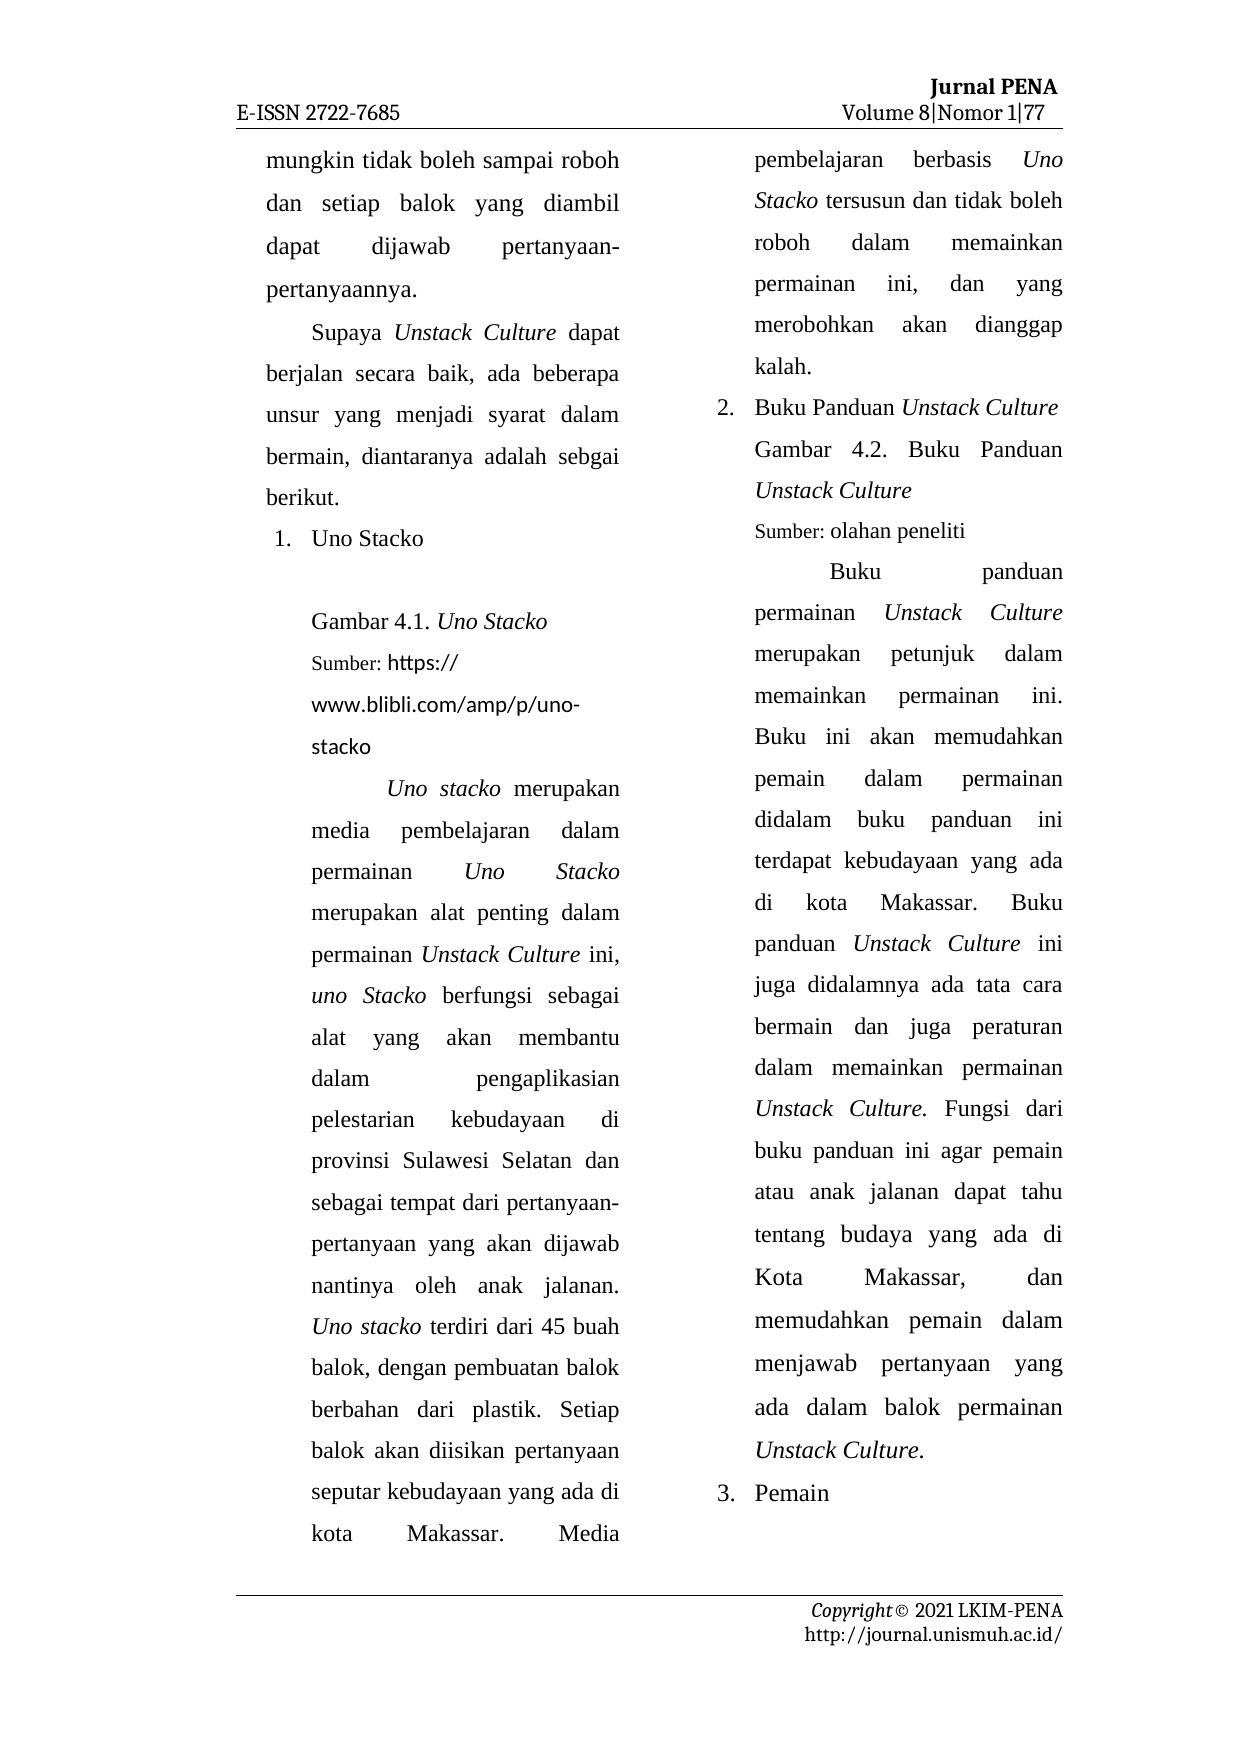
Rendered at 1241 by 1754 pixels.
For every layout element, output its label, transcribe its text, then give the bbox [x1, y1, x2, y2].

list Pemain [717, 1478, 1063, 1507]
list Buku Panduan Unstack Culture [717, 393, 1063, 421]
text Sumber: olahan peneliti [754, 517, 1063, 544]
text Gambar 4.2. Buku Panduan Unstack Culture [754, 434, 1063, 503]
list Uno Stacko [274, 524, 620, 552]
text Supaya Unstack Culture dapat berjalan secara baik, ada beberapa unsur yang menjadi syarat dalam bermain, diantaranya adalah sebgai berikut. [266, 318, 620, 511]
text Gambar 4.1. Uno Stacko [311, 607, 620, 635]
text Buku panduan permainan Unstack Culture merupakan petunjuk dalam memainkan permainan ini. Buku ini akan memudahkan pemain dalam permainan didalam buku panduan ini terdapat kebudayaan yang ada di kota Makassar. Buku panduan Unstack Culture ini juga didalamnya ada tata cara bermain dan juga peraturan dalam memainkan permainan Unstack Culture. Fungsi dari buku panduan ini agar pemain atau anak jalanan dapat tahu tentang budaya yang ada di Kota Makassar, dan memudahkan pemain dalam menjawab pertanyaan yang ada dalam balok permainan Unstack Culture. [754, 557, 1063, 1463]
text Sumber: https://www.blibli.com/amp/p/uno-stacko [311, 648, 620, 760]
text Uno stacko merupakan media pembelajaran dalam permainan Uno Stacko merupakan alat penting dalam permainan Unstack Culture ini, uno Stacko berfungsi sebagai alat yang akan membantu dalam pengaplikasian pelestarian kebudayaan di provinsi Sulawesi Selatan dan sebagai tempat dari pertanyaan-pertanyaan yang akan dijawab nantinya oleh anak jalanan. Uno stacko terdiri dari 45 buah balok, dengan pembuatan balok berbahan dari plastik. Setiap balok akan diisikan pertanyaan seputar kebudayaan yang ada di kota Makassar. Media pembelajaran berbasis Uno Stacko tersusun dan tidak boleh roboh dalam memainkan permainan ini, dan yang merobohkan akan dianggap kalah. [754, 145, 1063, 379]
text Uno stacko merupakan media pembelajaran dalam permainan Uno Stacko merupakan alat penting dalam permainan Unstack Culture ini, uno Stacko berfungsi sebagai alat yang akan membantu dalam pengaplikasian pelestarian kebudayaan di provinsi Sulawesi Selatan dan sebagai tempat dari pertanyaan-pertanyaan yang akan dijawab nantinya oleh anak jalanan. Uno stacko terdiri dari 45 buah balok, dengan pembuatan balok berbahan dari plastik. Setiap balok akan diisikan pertanyaan seputar kebudayaan yang ada di kota Makassar. Media pembelajaran berbasis Uno Stacko tersusun dan tidak boleh roboh dalam memainkan permainan ini, dan yang merobohkan akan dianggap kalah. [311, 774, 620, 1546]
